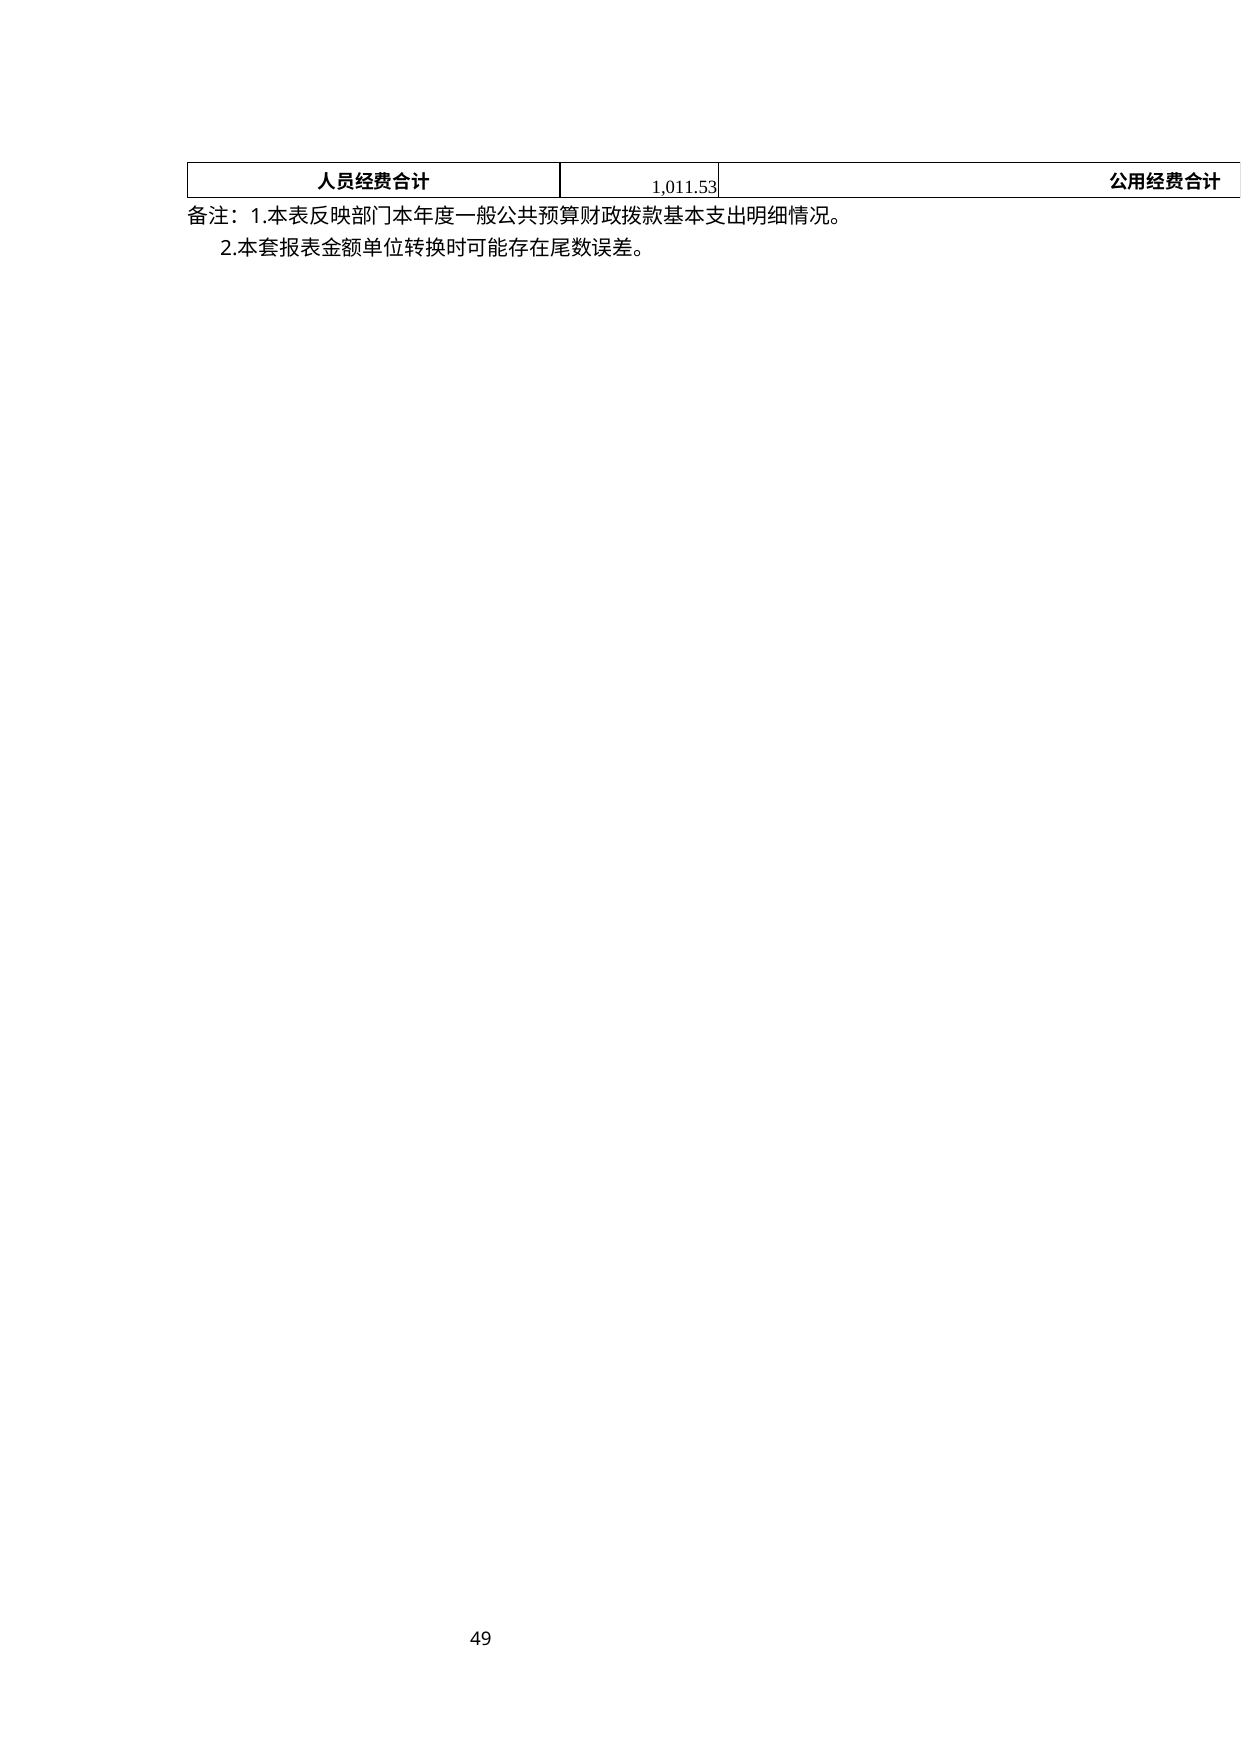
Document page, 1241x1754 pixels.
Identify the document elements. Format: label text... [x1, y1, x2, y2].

text 备注：1.本表反映部门本年度一般公共预算财政拨款基本支出明细情况。 2.本套报表金额单位转换时可能存在尾数误差。 [187, 198, 1053, 361]
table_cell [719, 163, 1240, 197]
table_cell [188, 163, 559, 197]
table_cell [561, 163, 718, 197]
